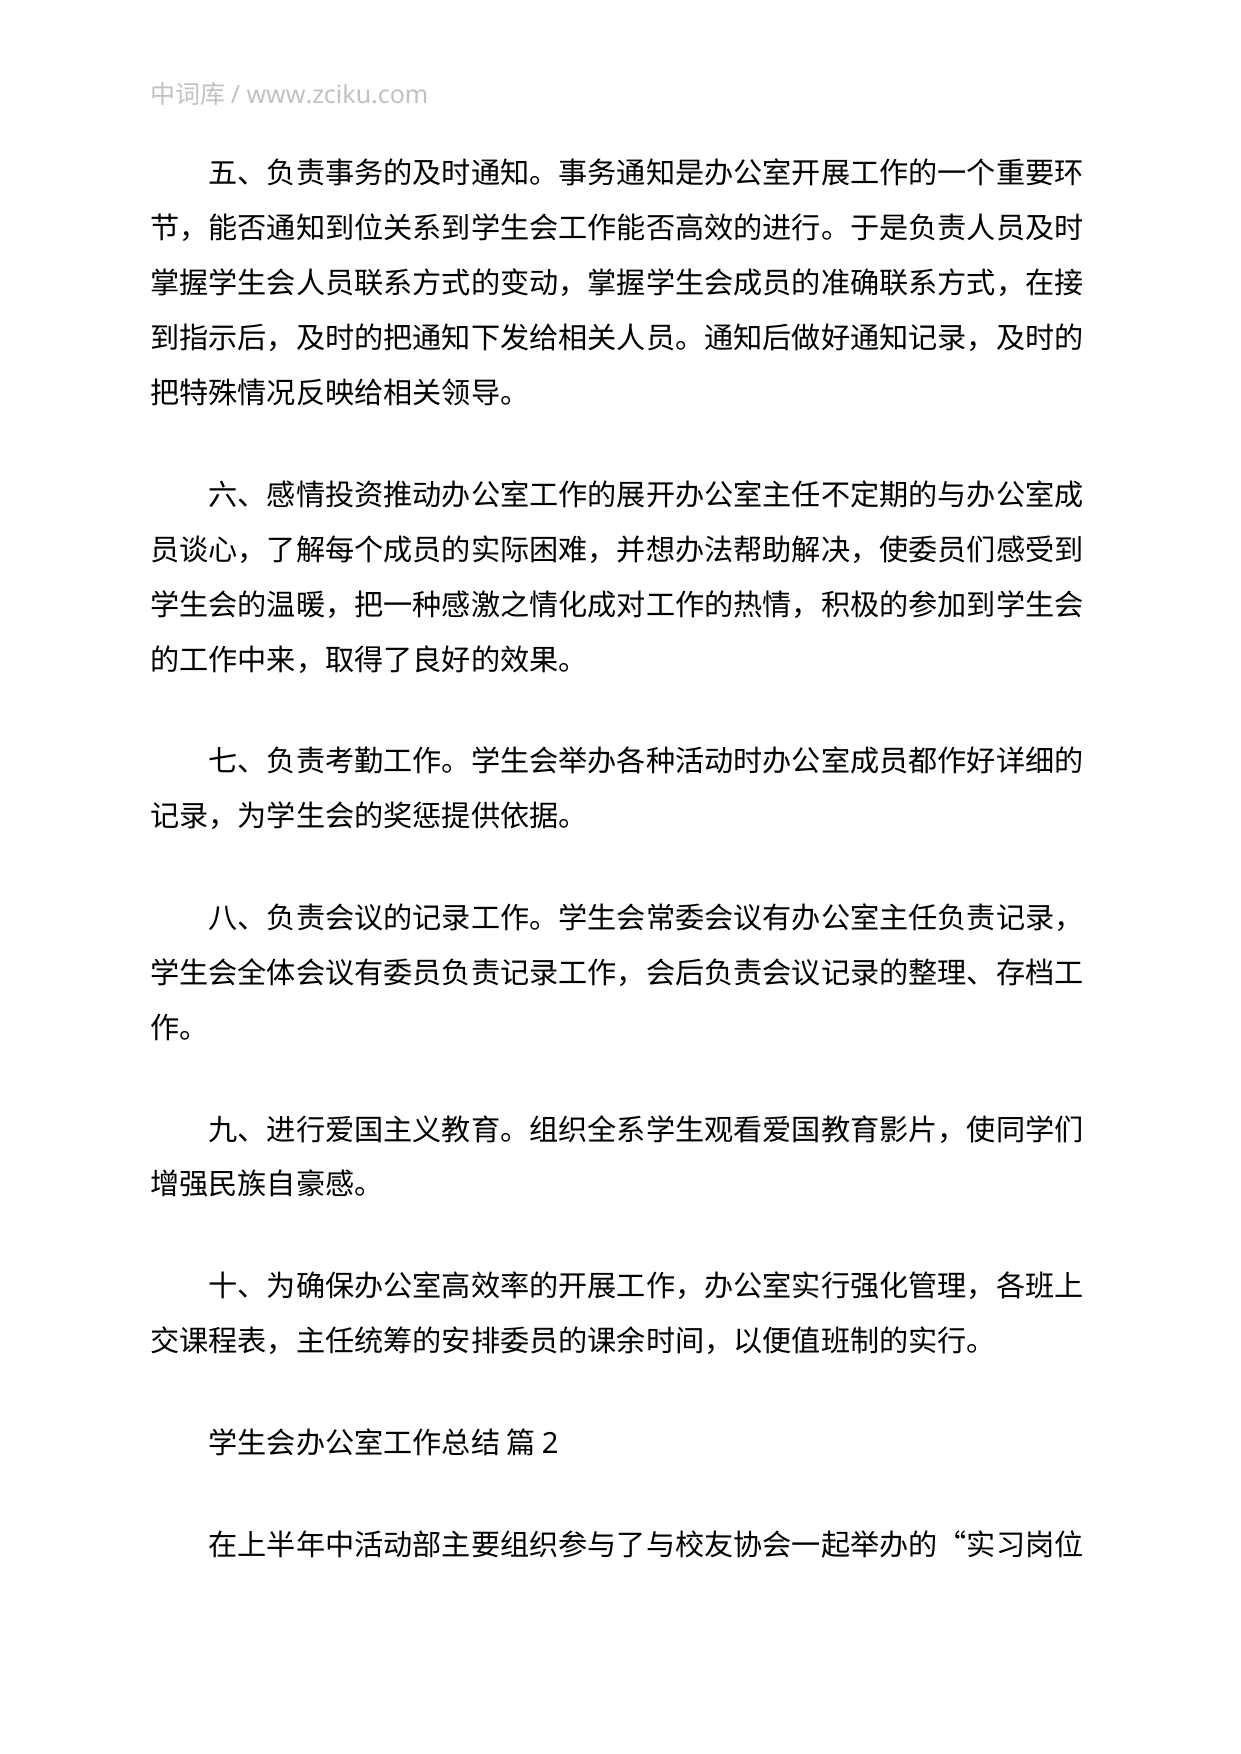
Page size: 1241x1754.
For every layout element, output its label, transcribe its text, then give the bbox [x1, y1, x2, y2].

text 七、负责考勤工作。学生会举办各种活动时办公室成员都作好详细的记录，为学生会的奖惩提供依据。 [150, 738, 1090, 835]
text 五、负责事务的及时通知。事务通知是办公室开展工作的一个重要环节，能否通知到位关系到学生会工作能否高效的进行。于是负责人员及时掌握学生会人员联系方式的变动，掌握学生会成员的准确联系方式，在接到指示后，及时的把通知下发给相关人员。通知后做好通知记录，及时的把特殊情况反映给相关领导。 [150, 150, 1090, 412]
text 学生会办公室工作总结 篇2 [150, 1419, 1090, 1462]
text 九、进行爱国主义教育。组织全系学生观看爱国教育影片，使同学们增强民族自豪感。 [150, 1106, 1090, 1203]
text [150, 1521, 1090, 1564]
text 十、为确保办公室高效率的开展工作，办公室实行强化管理，各班上交课程表，主任统筹的安排委员的课余时间，以便值班制的实行。 [150, 1263, 1090, 1360]
text 八、负责会议的记录工作。学生会常委会议有办公室主任负责记录，学生会全体会议有委员负责记录工作，会后负责会议记录的整理、存档工作。 [150, 894, 1090, 1047]
text 六、感情投资推动办公室工作的展开办公室主任不定期的与办公室成员谈心，了解每个成员的实际困难，并想办法帮助解决，使委员们感受到学生会的温暖，把一种感激之情化成对工作的热情，积极的参加到学生会的工作中来，取得了良好的效果。 [150, 471, 1090, 678]
